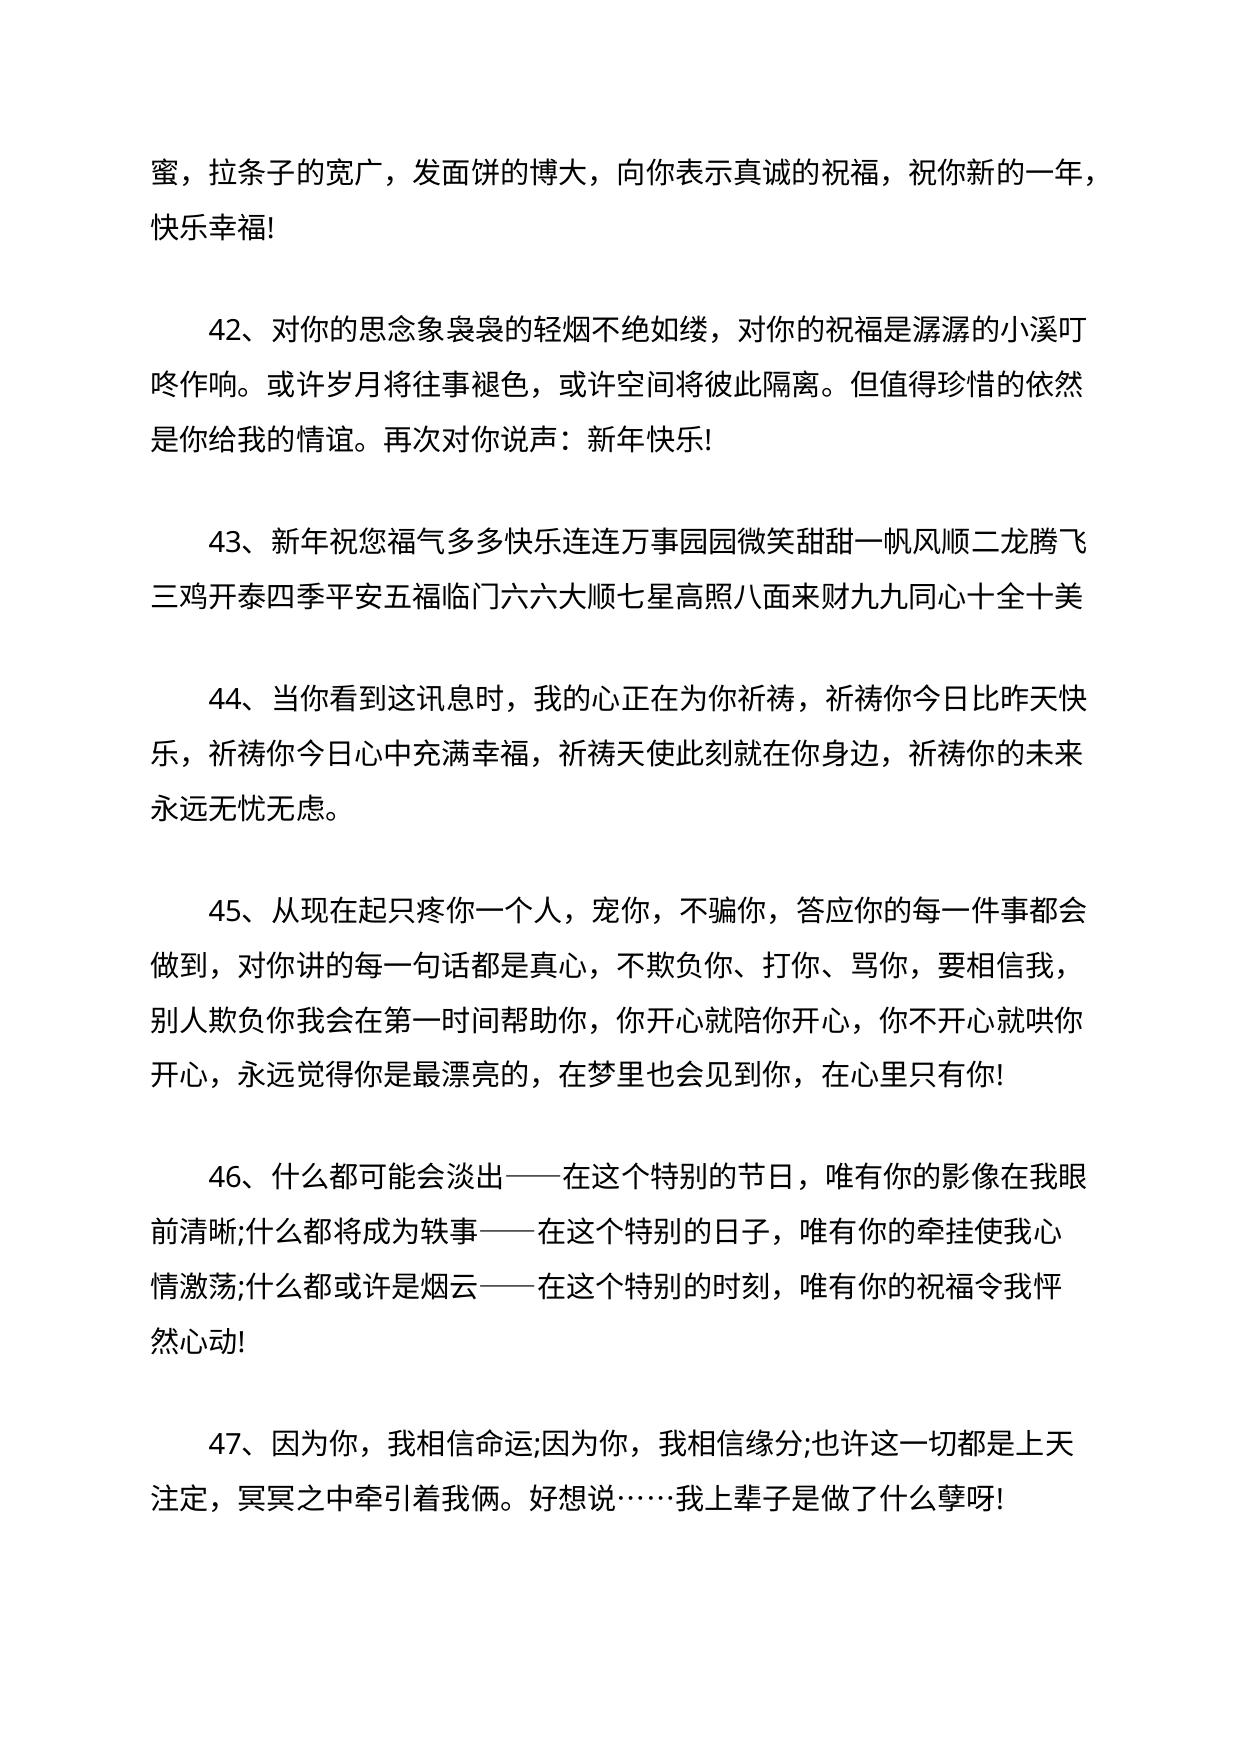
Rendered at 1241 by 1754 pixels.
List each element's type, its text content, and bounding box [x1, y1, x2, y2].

text 47、因为你，我相信命运;因为你，我相信缘分;也许这一切都是上天注定，冥冥之中牵引着我俩。好想说……我上辈子是做了什么孽呀! [150, 1421, 1090, 1518]
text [150, 150, 1090, 247]
text 45、从现在起只疼你一个人，宠你，不骗你，答应你的每一件事都会做到，对你讲的每一句话都是真心，不欺负你、打你、骂你，要相信我，别人欺负你我会在第一时间帮助你，你开心就陪你开心，你不开心就哄你开心，永远觉得你是最漂亮的，在梦里也会见到你，在心里只有你! [150, 887, 1090, 1094]
text 44、当你看到这讯息时，我的心正在为你祈祷，祈祷你今日比昨天快乐，祈祷你今日心中充满幸福，祈祷天使此刻就在你身边，祈祷你的未来永远无忧无虑。 [150, 676, 1090, 828]
text 42、对你的思念象袅袅的轻烟不绝如缕，对你的祝福是潺潺的小溪叮咚作响。或许岁月将往事褪色，或许空间将彼此隔离。但值得珍惜的依然是你给我的情谊。再次对你说声：新年快乐! [150, 307, 1090, 459]
text 46、什么都可能会淡出——在这个特别的节日，唯有你的影像在我眼前清晰;什么都将成为轶事——在这个特别的日子，唯有你的牵挂使我心情激荡;什么都或许是烟云——在这个特别的时刻，唯有你的祝福令我怦然心动! [150, 1154, 1090, 1361]
text 43、新年祝您福气多多快乐连连万事园园微笑甜甜一帆风顺二龙腾飞三鸡开泰四季平安五福临门六六大顺七星高照八面来财九九同心十全十美 [150, 519, 1090, 616]
